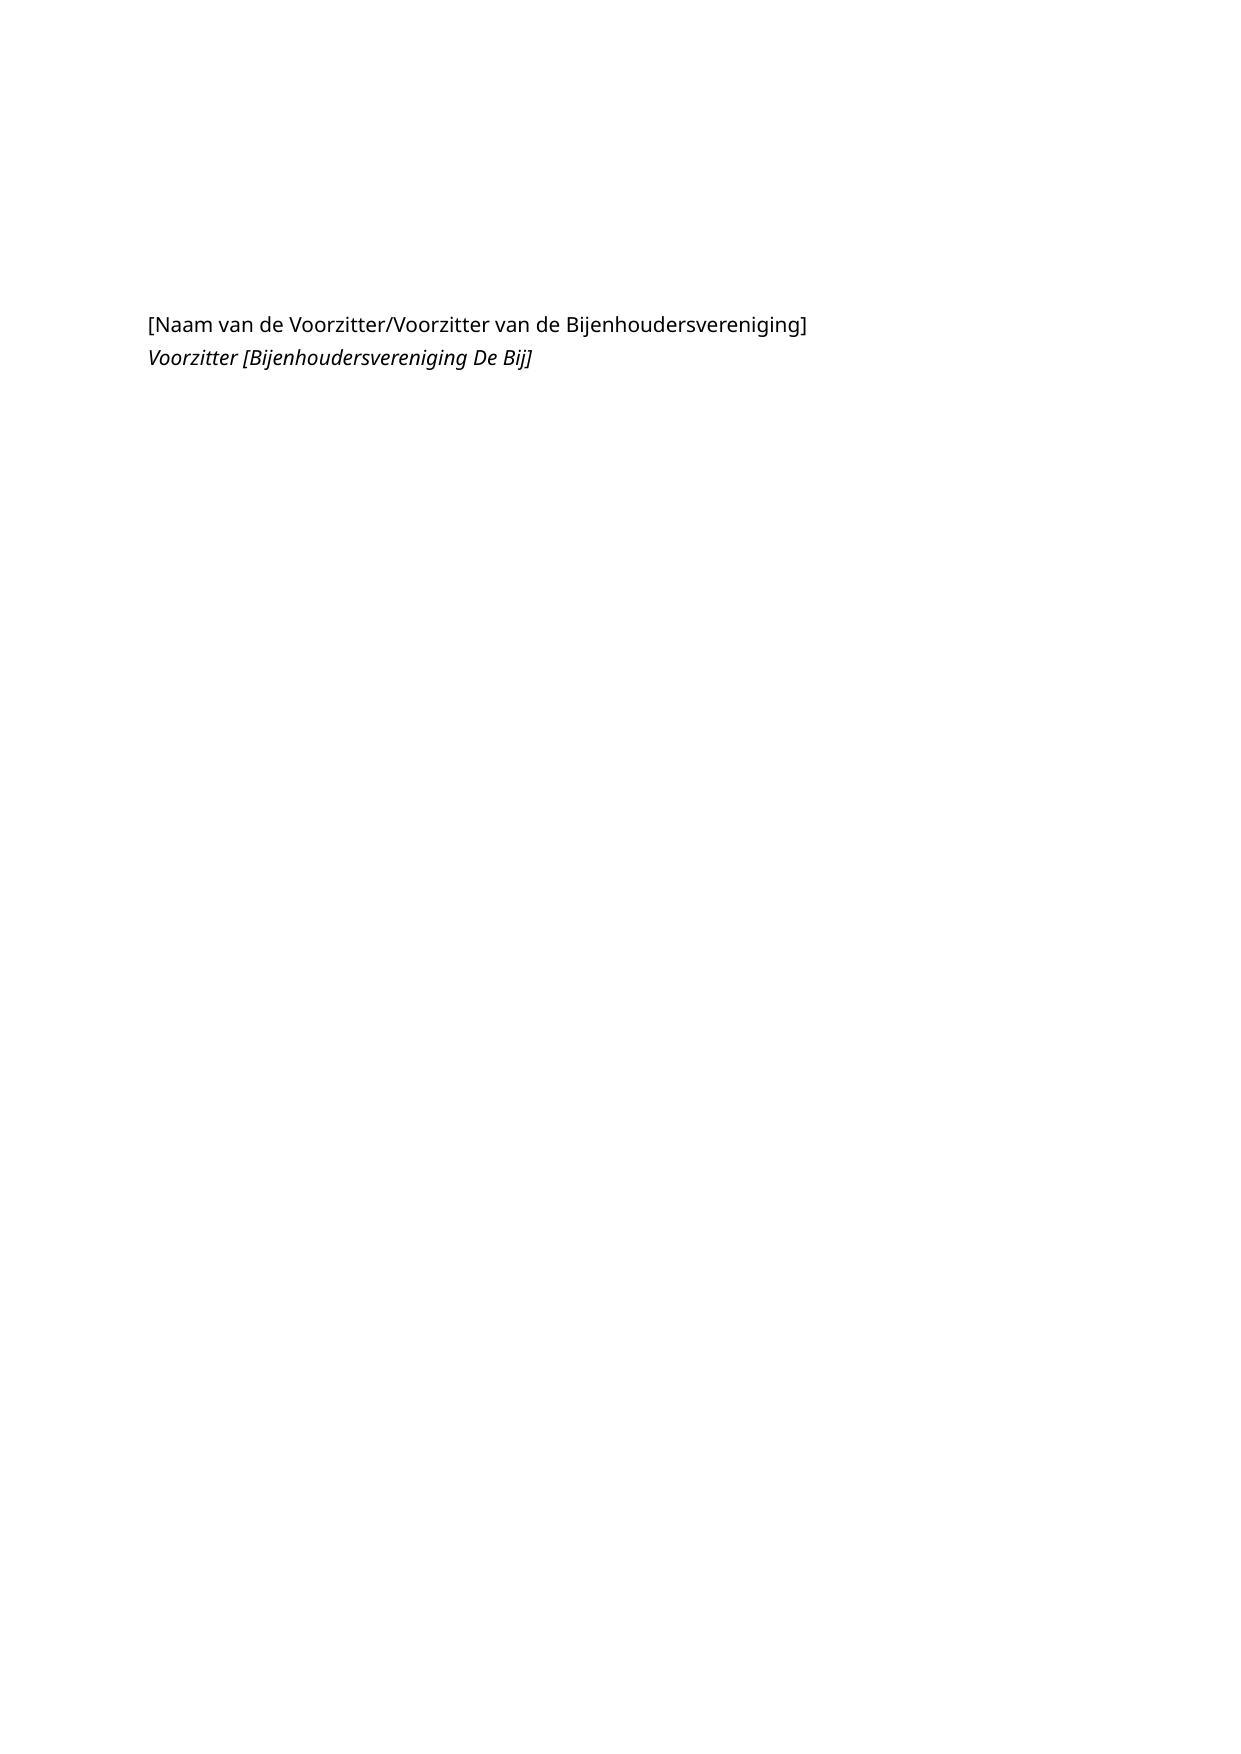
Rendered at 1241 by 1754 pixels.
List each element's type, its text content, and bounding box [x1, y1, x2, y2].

text [Naam van de Voorzitter/Voorzitter van de Bijenhoudersvereniging] Voorzitter [Bijenhoudersvereniging De Bij] [148, 310, 1093, 371]
